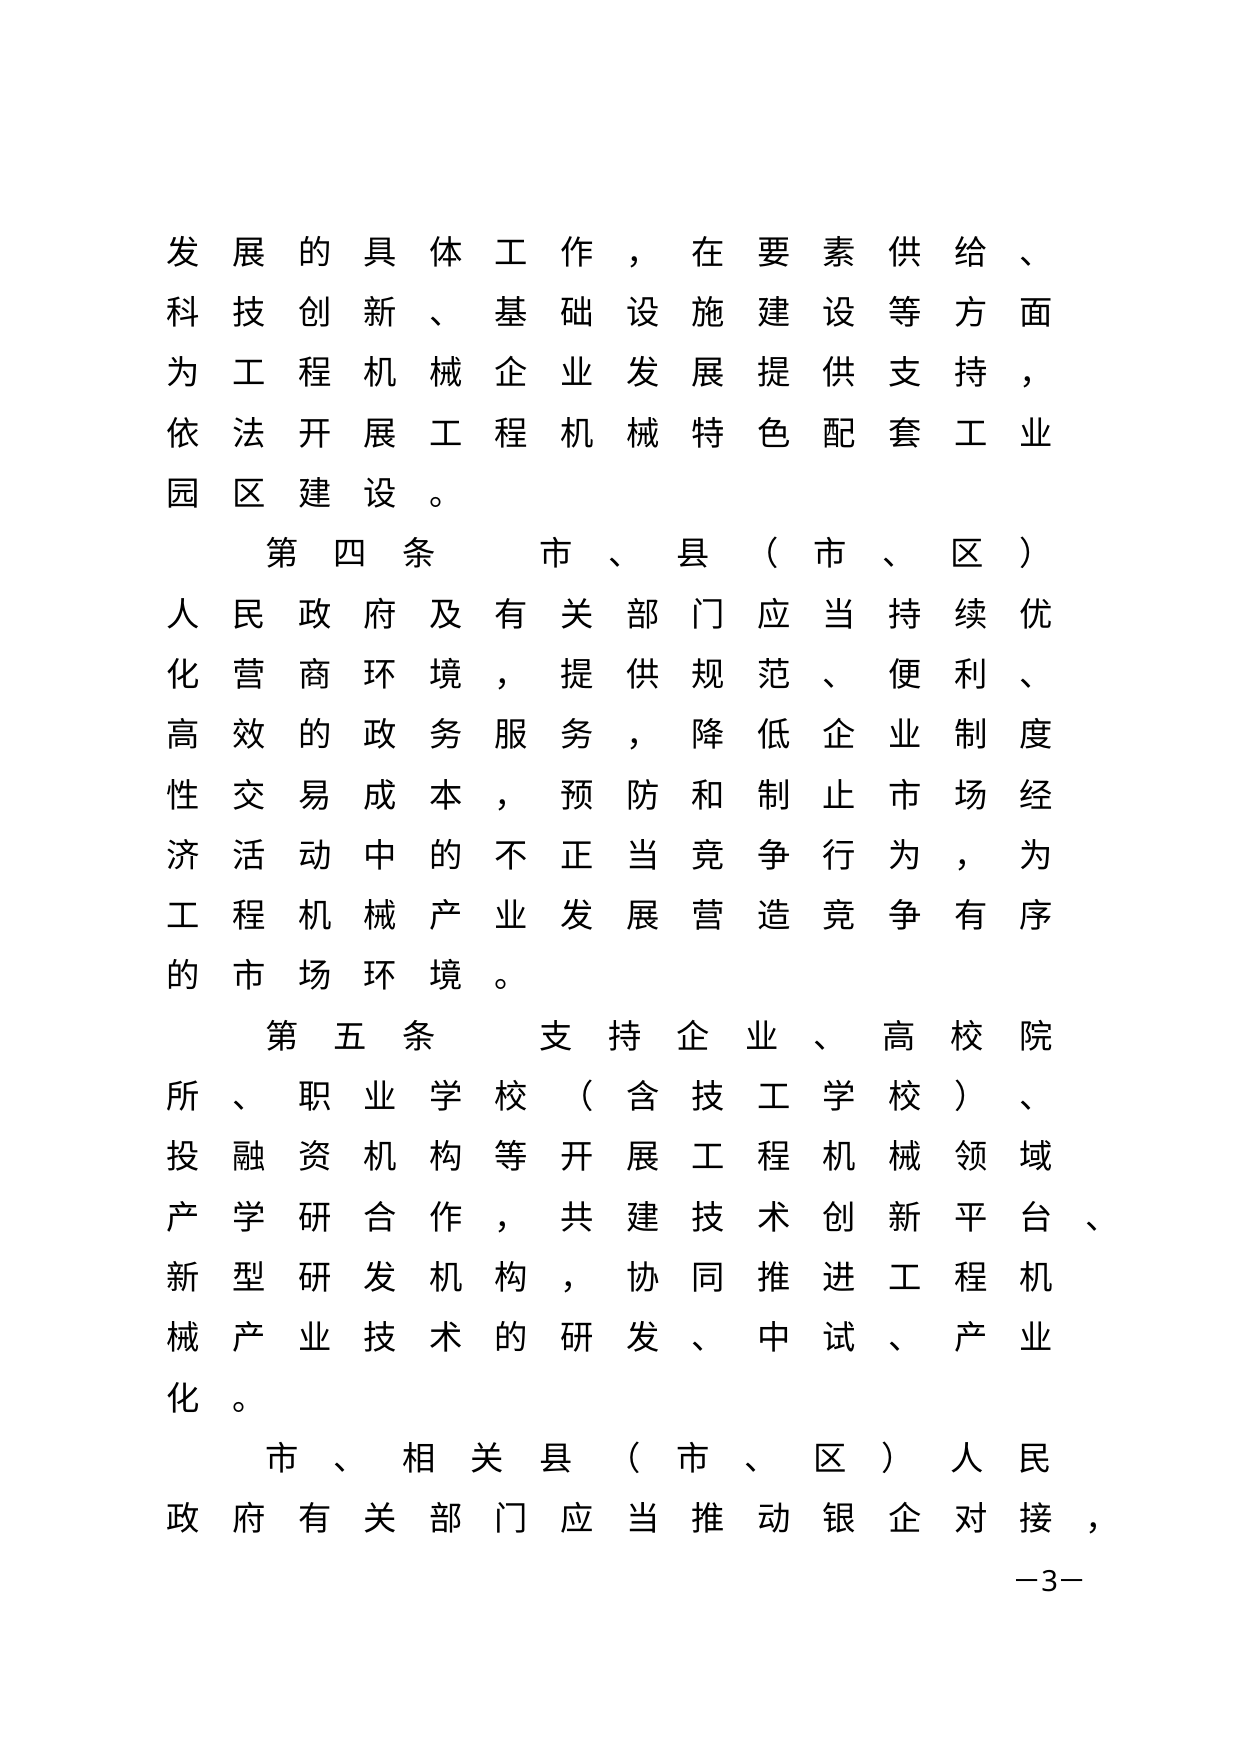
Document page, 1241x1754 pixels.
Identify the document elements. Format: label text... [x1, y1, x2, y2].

text 第五条 支持企业、高校院所、职业学校（含技工学校）、投融资机构等开展工程机械领域产学研合作，共建技术创新平台、新型研发机构，协同推进工程机械产业技术的研发、中试、产业化。 [167, 1003, 1085, 1426]
text 市、相关县（市、区）人民政府有关部门应当推动银企对接，引导银行等金融机构对工程机械企业融资加大信贷投放力度，加强对工程机械企业科技创新和技术改造升级的中长期信贷支持；鼓励保险机构开发符合工程机械产业特点的保险品种，为工程机械产学研合作提供保险服务。支持开展金融租赁和融资租赁服务。 [167, 1426, 1085, 1546]
text 第四条 市、县（市、区）人民政府及有关部门应当持续优化营商环境，提供规范、便利、高效的政务服务，降低企业制度性交易成本，预防和制止市场经济活动中的不正当竞争行为，为工程机械产业发展营造竞争有序的市场环境。 [167, 521, 1085, 1003]
text 工业园区管理机构应当按照有关规定做好支持工程机械产业发展的具体工作，在要素供给、科技创新、基础设施建设等方面为工程机械企业发展提供支持，依法开展工程机械特色配套工业园区建设。 [167, 219, 1085, 521]
